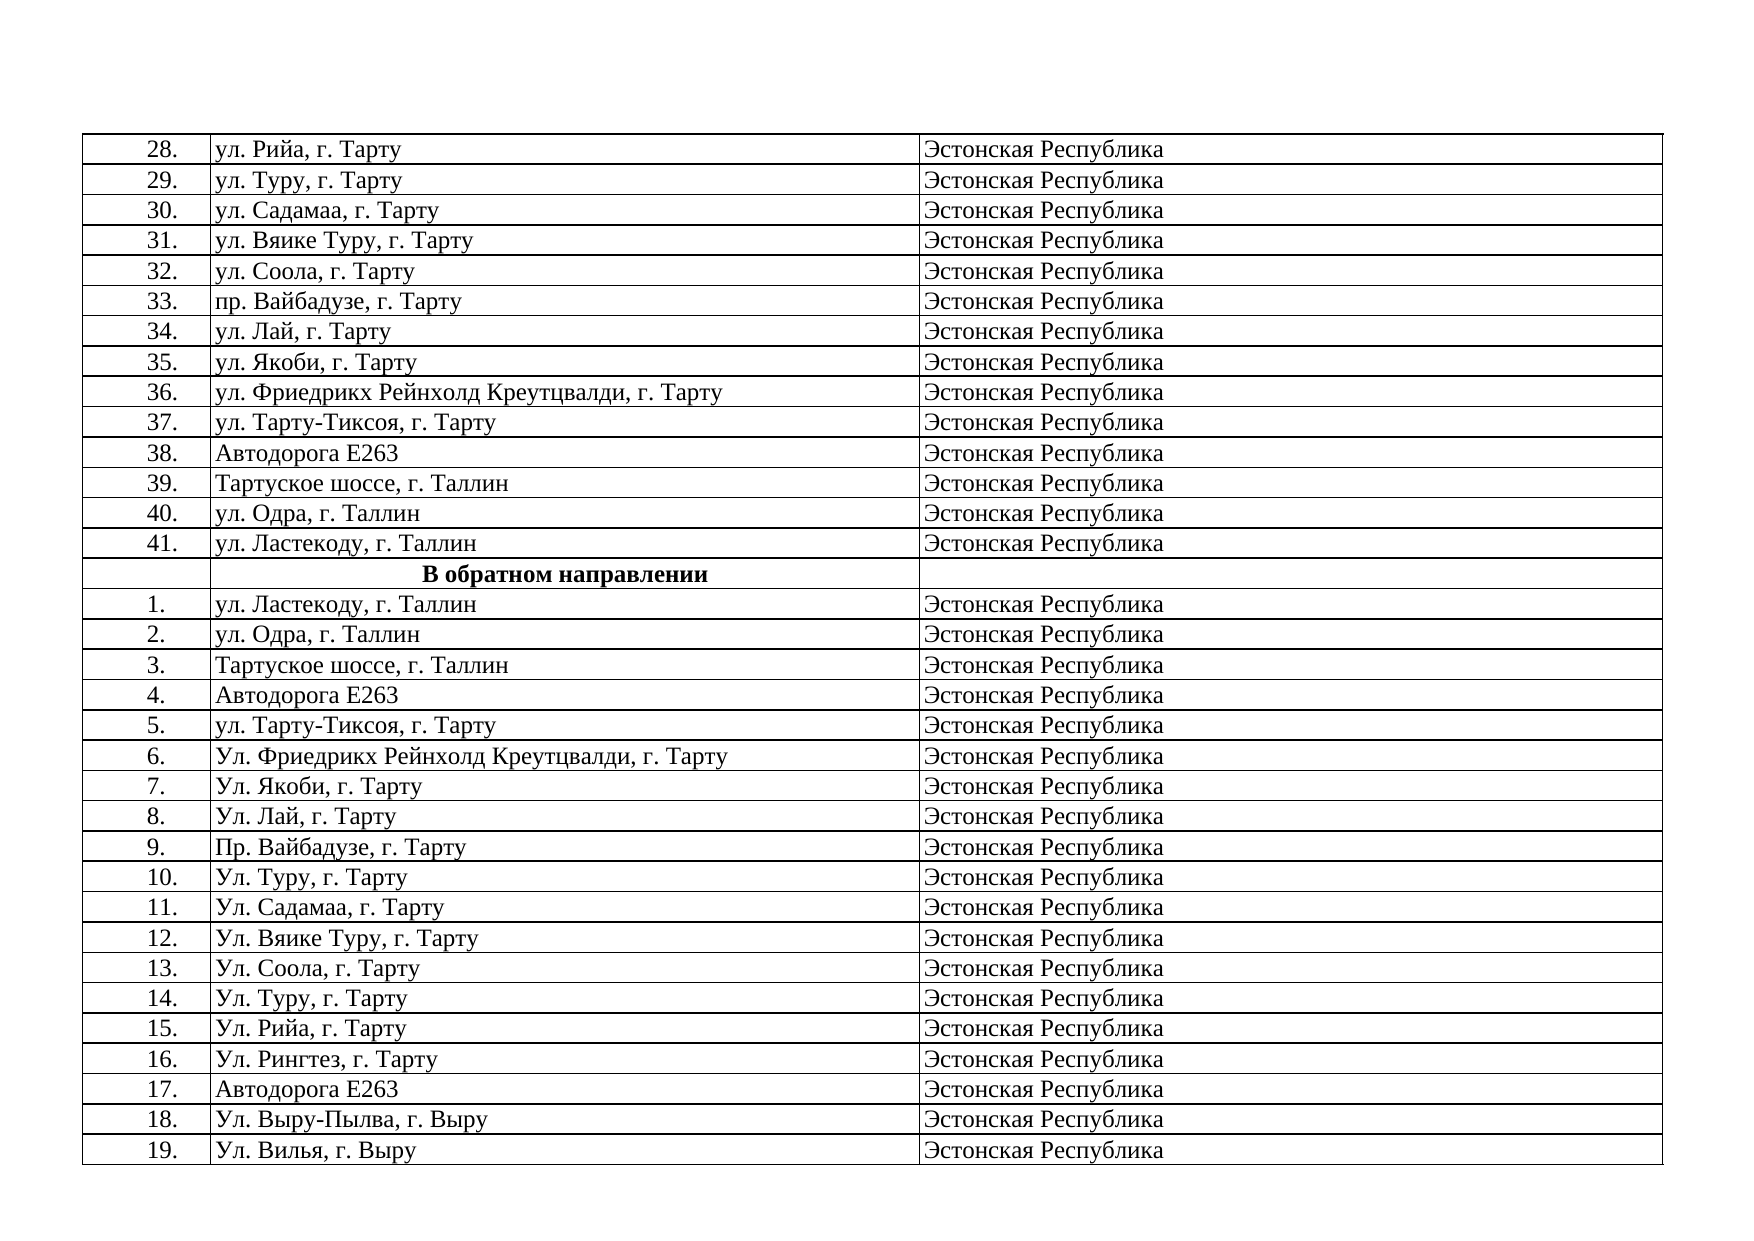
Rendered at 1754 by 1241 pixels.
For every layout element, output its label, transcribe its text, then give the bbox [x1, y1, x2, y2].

table_cell [83, 286, 210, 315]
table_cell [83, 892, 210, 921]
table_cell Эстонская Республика [920, 589, 1662, 618]
table_cell [83, 1135, 210, 1163]
table_cell Автодорога Е263 [211, 680, 919, 709]
table_cell [83, 529, 210, 557]
table_cell ул. Якоби, г. Тарту [211, 347, 919, 375]
table_cell Ул. Рийа, г. Тарту [211, 1014, 919, 1042]
table_cell [83, 983, 210, 1012]
table_cell ул. Туру, г. Тарту [211, 165, 919, 193]
table_cell Эстонская Республика [920, 529, 1662, 557]
table_cell Ул. Туру, г. Тарту [211, 862, 919, 891]
table_cell Эстонская Республика [920, 438, 1662, 466]
table_cell Тартуское шоссе, г. Таллин [211, 650, 919, 678]
table_cell Автодорога Е263 [211, 1074, 919, 1103]
table_cell ул. Одра, г. Таллин [211, 620, 919, 648]
table_cell Ул. Вилья, г. Выру [211, 1135, 919, 1163]
table_cell [83, 256, 210, 284]
table_cell [83, 377, 210, 406]
table_cell Эстонская Республика [920, 1014, 1662, 1042]
table_cell [83, 771, 210, 800]
table_cell Ул. Рингтез, г. Тарту [211, 1044, 919, 1073]
table_cell Тартуское шоссе, г. Таллин [211, 468, 919, 497]
table_cell Ул. Выру-Пылва, г. Выру [211, 1105, 919, 1133]
table_cell Эстонская Республика [920, 711, 1662, 739]
table_cell Эстонская Республика [920, 1074, 1662, 1103]
table_cell [83, 680, 210, 709]
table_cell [920, 135, 1662, 163]
table_cell [920, 559, 1662, 588]
table_cell [83, 559, 210, 588]
table_cell ул. Ластекоду, г. Таллин [211, 529, 919, 557]
table_cell Эстонская Республика [920, 165, 1662, 193]
table_cell [83, 589, 210, 618]
table_cell [83, 226, 210, 254]
table_cell Эстонская Республика [920, 862, 1662, 891]
table_cell [83, 620, 210, 648]
table_cell [83, 135, 210, 163]
table_cell [83, 862, 210, 891]
table_cell пр. Вайбадузе, г. Тарту [211, 286, 919, 315]
table_cell Эстонская Республика [920, 377, 1662, 406]
table_cell [83, 832, 210, 860]
table_cell Эстонская Республика [920, 407, 1662, 436]
table_cell ул. Рийа, г. Тарту [211, 135, 919, 163]
table_cell Эстонская Республика [920, 286, 1662, 315]
table_cell Эстонская Республика [920, 256, 1662, 284]
table_cell ул. Тарту-Тиксоя, г. Тарту [211, 407, 919, 436]
table_cell ул. Одра, г. Таллин [211, 498, 919, 527]
table_cell Эстонская Республика [920, 468, 1662, 497]
table_cell ул. Соола, г. Тарту [211, 256, 919, 284]
table_cell Эстонская Республика [920, 226, 1662, 254]
table_cell ул. Ластекоду, г. Таллин [211, 589, 919, 618]
table_cell [83, 1105, 210, 1133]
table_cell Эстонская Республика [920, 953, 1662, 982]
table_cell Эстонская Республика [920, 620, 1662, 648]
table_cell Эстонская Республика [920, 923, 1662, 951]
table_cell [83, 650, 210, 678]
table_cell Эстонская Республика [920, 771, 1662, 800]
table_cell В обратном направлении [211, 559, 919, 588]
table_cell Эстонская Республика [920, 195, 1662, 224]
table_cell Эстонская Республика [920, 741, 1662, 769]
table_cell [83, 741, 210, 769]
table_cell Ул. Лай, г. Тарту [211, 801, 919, 830]
table_cell Пр. Вайбадузе, г. Тарту [211, 832, 919, 860]
table_cell [83, 316, 210, 345]
table_cell Ул. Якоби, г. Тарту [211, 771, 919, 800]
table_cell ул. Лай, г. Тарту [211, 316, 919, 345]
table_cell [83, 1044, 210, 1073]
table_cell Ул. Соола, г. Тарту [211, 953, 919, 982]
table_cell ул. Садамаа, г. Тарту [211, 195, 919, 224]
table_cell Эстонская Республика [920, 498, 1662, 527]
table_cell ул. Тарту-Тиксоя, г. Тарту [211, 711, 919, 739]
table_cell Эстонская Республика [920, 680, 1662, 709]
table_cell Эстонская Республика [920, 316, 1662, 345]
table_cell Ул. Садамаа, г. Тарту [211, 892, 919, 921]
table_cell [83, 438, 210, 466]
table_cell Эстонская Республика [920, 1105, 1662, 1133]
table_cell Эстонская Республика [920, 832, 1662, 860]
table_cell [83, 1014, 210, 1042]
table_cell [83, 347, 210, 375]
table_cell ул. Вяике Туру, г. Тарту [211, 226, 919, 254]
table_cell Автодорога Е263 [211, 438, 919, 466]
table_cell [83, 1074, 210, 1103]
table_cell [83, 165, 210, 193]
table_cell Эстонская Республика [920, 1044, 1662, 1073]
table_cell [920, 1135, 1662, 1163]
table_cell Эстонская Республика [920, 983, 1662, 1012]
table_cell [83, 923, 210, 951]
table_cell Ул. Туру, г. Тарту [211, 983, 919, 1012]
table_cell [83, 711, 210, 739]
table_cell Эстонская Республика [920, 650, 1662, 678]
table_cell [83, 953, 210, 982]
table_cell [83, 801, 210, 830]
table_cell [83, 407, 210, 436]
table_cell [83, 498, 210, 527]
table_cell Эстонская Республика [920, 347, 1662, 375]
table_cell Эстонская Республика [920, 801, 1662, 830]
table_cell Ул. Фриедрикх Рейнхолд Креутцвалди, г. Тарту [211, 741, 919, 769]
table_cell ул. Фриедрикх Рейнхолд Креутцвалди, г. Тарту [211, 377, 919, 406]
table_cell Ул. Вяике Туру, г. Тарту [211, 923, 919, 951]
table_cell [83, 195, 210, 224]
table_cell Эстонская Республика [920, 892, 1662, 921]
table_cell [83, 468, 210, 497]
